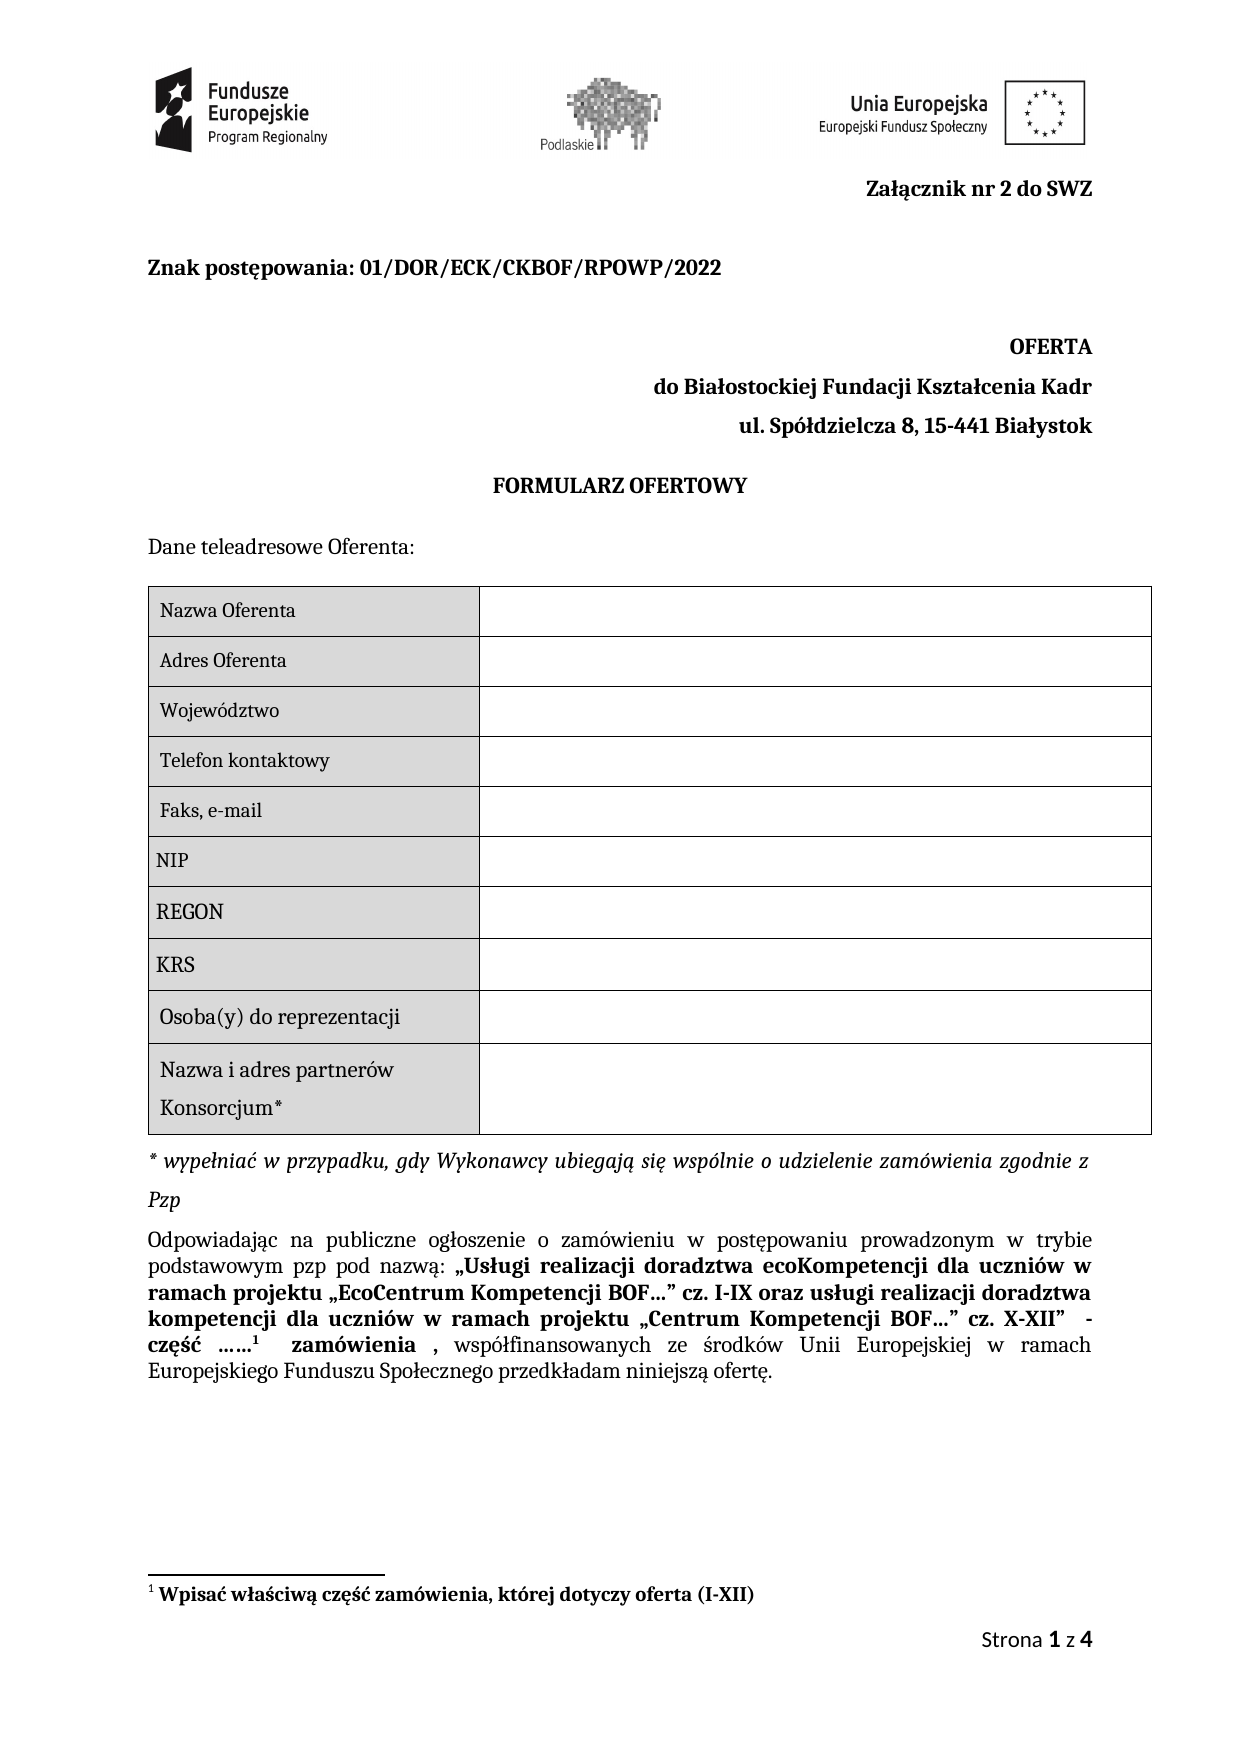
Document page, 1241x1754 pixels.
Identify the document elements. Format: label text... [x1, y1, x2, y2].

table_cell [480, 991, 1151, 1043]
text * wypełniać w przypadku, gdy Wykonawcy ubiegają się wspólnie o udzielenie zamówienia zgodnie z Pzp [148, 1148, 1092, 1213]
table_cell NIP [149, 837, 479, 886]
table_header [480, 587, 1151, 636]
table_cell Nazwa i adres partnerów Konsorcjum* [149, 1044, 479, 1134]
table_cell [480, 637, 1151, 686]
table_cell Telefon kontaktowy [149, 737, 479, 786]
table_cell [480, 737, 1151, 786]
text FORMULARZ OFERTOWY [148, 473, 1092, 500]
subtitle OFERTA [502, 334, 1092, 360]
table_cell REGON [149, 887, 479, 938]
text Dane teleadresowe Oferenta: [148, 534, 1092, 560]
table_cell [480, 837, 1151, 886]
table_cell KRS [149, 939, 479, 990]
table_cell [480, 1044, 1151, 1134]
table_cell Faks, e-mail [149, 787, 479, 836]
picture [147, 62, 1089, 159]
text do Białostockiej Fundacji Kształcenia Kadr [502, 373, 1092, 400]
table_cell Adres Oferenta [149, 637, 479, 686]
table_cell [480, 687, 1151, 736]
table_cell [480, 939, 1151, 990]
text Znak postępowania: 01/DOR/ECK/CKBOF/RPOWP/2022 [148, 255, 1092, 281]
table_cell Województwo [149, 687, 479, 736]
text ul. Spółdzielcza 8, 15-441 Białystok [502, 413, 1092, 439]
table_cell [480, 887, 1151, 938]
table_header Nazwa Oferenta [149, 587, 479, 636]
text Załącznik nr 2 do SWZ [148, 176, 1092, 202]
table_cell [480, 787, 1151, 836]
text Odpowiadając na publiczne ogłoszenie o zamówieniu w postępowaniu prowadzonym w trybie podstawowym pzp pod nazwą: „Usługi realizacji doradztwa ecoKompetencji dla uczniów w ramach projektu „EcoCentrum Kompetencji BOF…” cz. I-IX oraz usługi realizacji doradztwa kompetencji dla uczniów w ramach projektu „Centrum Kompetencji BOF…” cz. X-XII” - część …… zamówienia , współfinansowanych ze środków Unii Europejskiej w ramach Europejskiego Funduszu Społecznego przedkładam niniejszą ofertę. [148, 1227, 1092, 1385]
table_cell Osoba(y) do reprezentacji [149, 991, 479, 1043]
